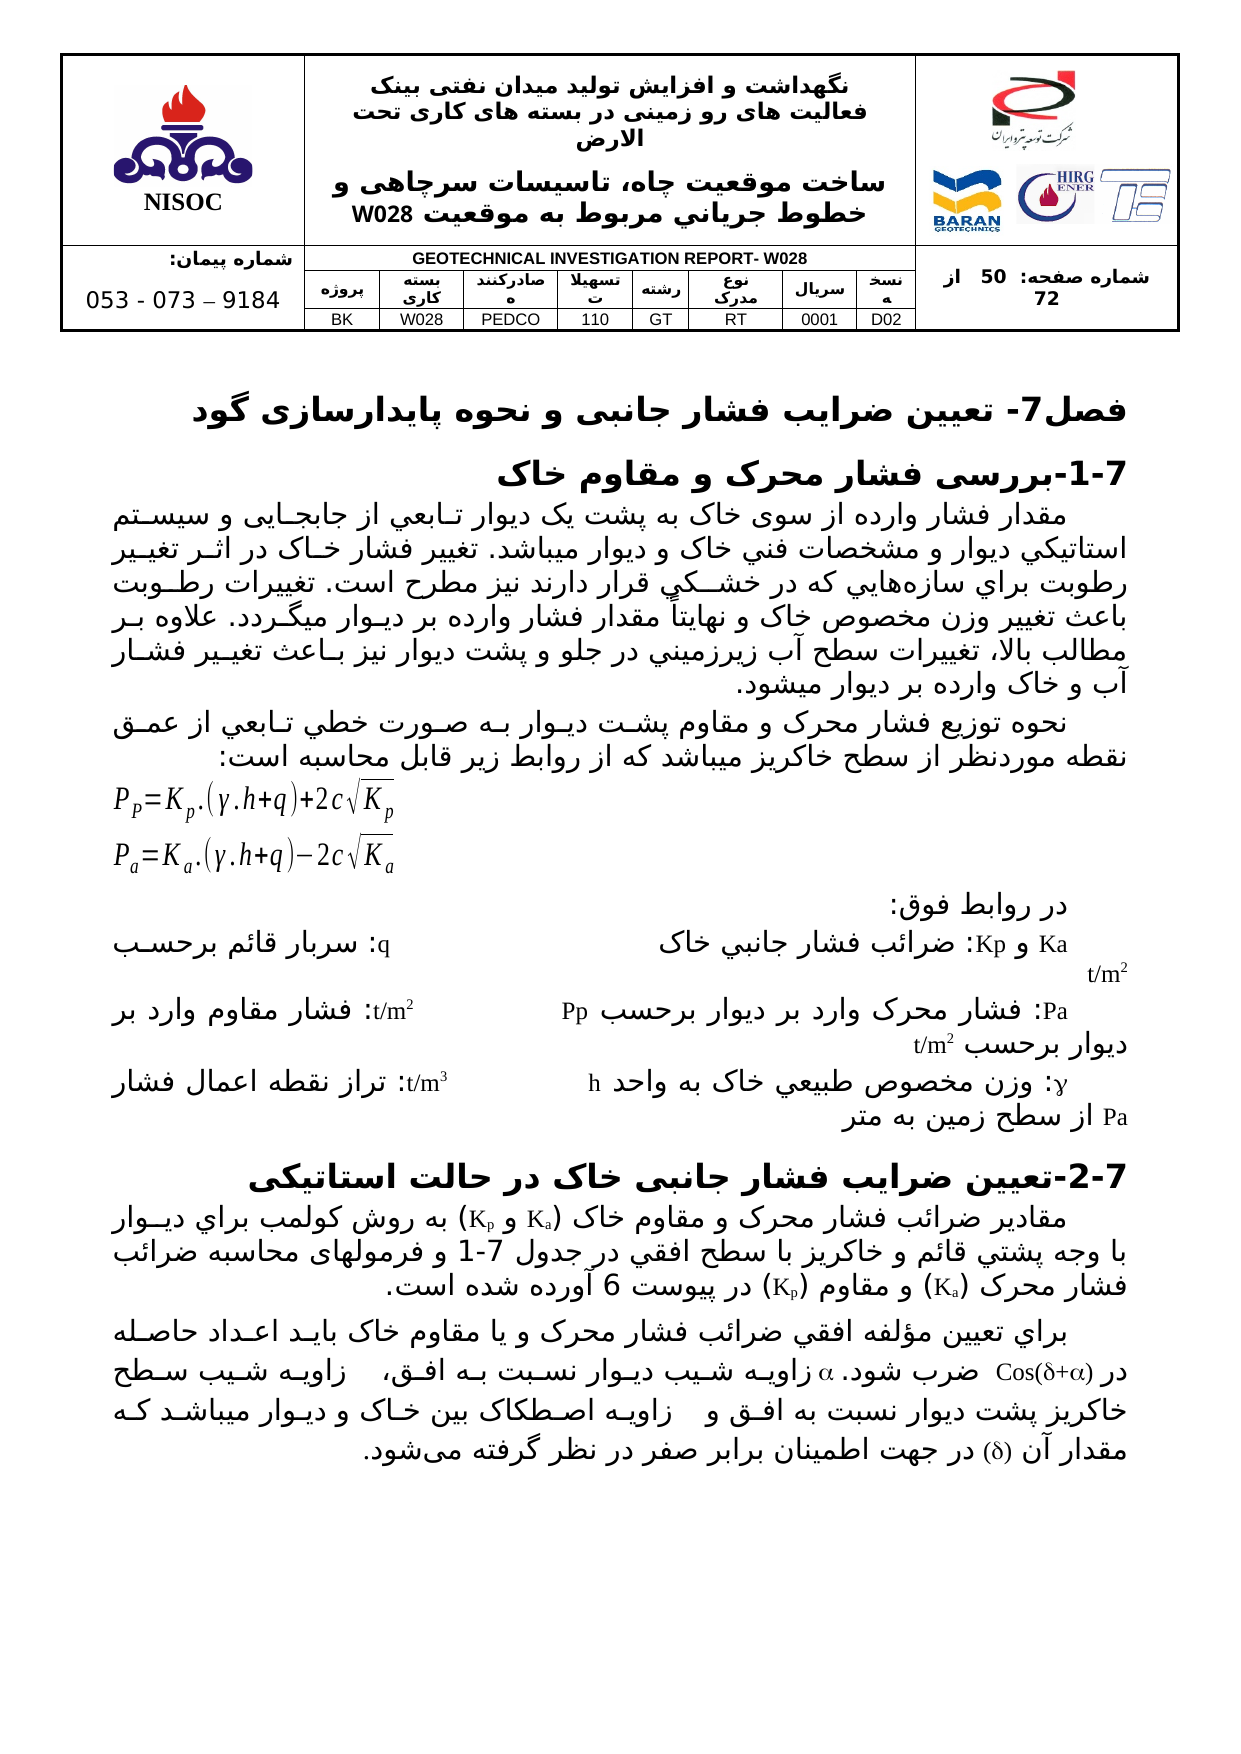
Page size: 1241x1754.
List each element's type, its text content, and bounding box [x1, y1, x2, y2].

text Pa: فشار محرک وارد بر ديوار برحسب t/m2 Pp: فشار مقاوم وارد بر ديوار برحسب t/m2 [112, 992, 1128, 1060]
text Ka و Kp: ضرائب فشار جانبي خاک q: سربار قائم برحسب t/m2 [112, 925, 1128, 988]
subtitle 2-7-تعیین ضرایب فشار جانبی خاک در حالت استاتیکی [112, 1157, 1128, 1196]
text : وزن مخصوص طبيعي خاک به واحد t/m3 h: تراز نقطه اعمال فشار Pa از سطح زمين به متر [112, 1064, 1128, 1132]
picture [991, 70, 1076, 151]
text نحوه توزيع فشار محرک و مقاوم پشت ديوار به صورت خطي تابعي از عمق نقطه موردنظر از سطح خاکريز ميباشد که از روابط زير قابل محاسبه است: [112, 705, 1128, 773]
subtitle 1-7-بررسی فشار محرک و مقاوم خاک [112, 454, 1128, 493]
picture [113, 85, 253, 187]
picture [1016, 164, 1094, 224]
text مقادير ضرائب فشار محرک و مقاوم خاک (Ka و Kp) به روش کولمب براي ديوار با وجه پشتي قائم و خاکريز با سطح افقي در جدول 7-1 و فرمولهای محاسبه ضرائب فشار محرک (Ka) و مقاوم (Kp) در پیوست 6 آورده شده است. [112, 1200, 1128, 1302]
text در روابط فوق: [112, 887, 1128, 921]
text مقدار فشار وارده از سوی خاک به پشت يک ديوار تابعي از جابجایی و سيستم استاتيکي ديوار و مشخصات فني خاک و ديوار ميباشد. تغيير فشار خاک در اثر تغيير رطوبت براي سازه‌هایي که در خشــکي قرار دارند نيز مطرح است. تغييرات رطوبت باعث تغيير وزن مخصوص خاک و نهايتاً مقدار فشار وارده بر ديوار ميگردد. علاوه بر مطالب بالا، تغييرات سطح آب زيرزميني در جلو و پشت ديوار نيز باعث تغيير فشار آب و خاک وارده بر ديوار ميشود. [112, 497, 1128, 701]
picture [928, 166, 1004, 236]
text براي تعيين مؤلفه افقي ضرائب فشار محرک و يا مقاوم خاک بايد اعداد حاصله در Cos(+) ضرب شود.  زاويه شيب ديوار نسبت به افق،  زاويه شيب سطح خاکريز پشت ديوار نسبت به افق و  زاويه اصطکاک بين خاک و ديوار ميباشد که مقدار آن () در جهت اطمینان برابر صفر در نظر گرفته می‌شود. [112, 1314, 1128, 1466]
subtitle فصل7- تعیین ضرایب فشار جانبی و نحوه پایدارسازی گود [112, 390, 1128, 429]
